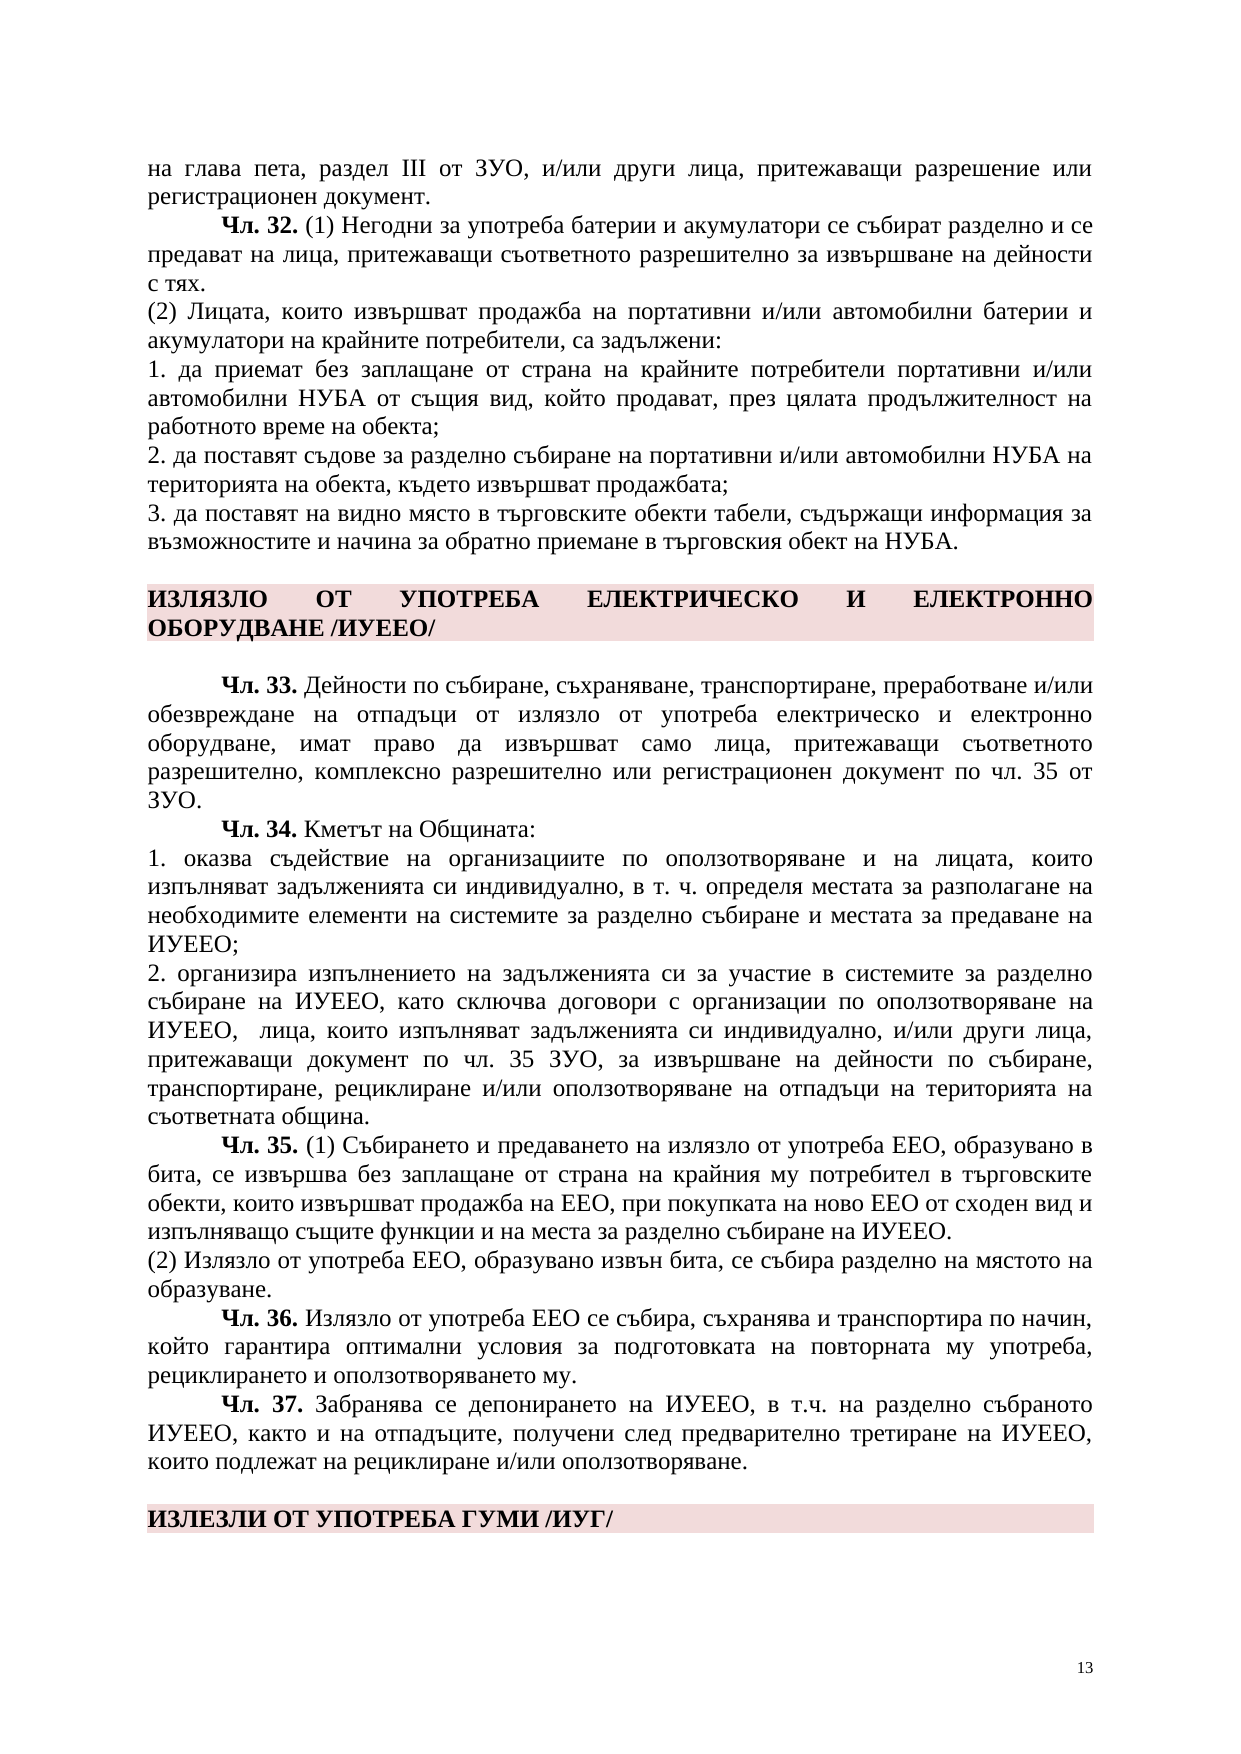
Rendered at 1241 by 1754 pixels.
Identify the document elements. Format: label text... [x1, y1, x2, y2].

text (2) Излязло от употреба ЕЕО, образувано извън бита, се събира разделно на мястото на образуване. [147, 1245, 1094, 1303]
text Чл. 33. Дейности по събиране, съхраняване, транспортиране, преработване и/или обезвреждане на отпадъци от излязло от употреба електрическо и електронно оборудване, имат право да извършват само лица, притежаващи съответното разрешително, комплексно разрешително или регистрационен документ по чл. 35 от ЗУО. [147, 670, 1094, 814]
text Чл. 34. Кметът на Общината: [147, 814, 1094, 843]
text 1. оказва съдействие на организациите по оползотворяване и на лицата, които изпълняват задълженията си индивидуално, в т. ч. определя местата за разполагане на необходимите елементи на системите за разделно събиране и местата за предаване на ИУЕЕО; [147, 843, 1094, 958]
text Чл. 37. Забранява се депонирането на ИУЕЕО, в т.ч. на разделно събраното ИУЕЕО, както и на отпадъците, получени след предварително третиране на ИУЕЕО, които подлежат на рециклиране и/или оползотворяване. [147, 1389, 1094, 1475]
text (2) Лицата, които извършват продажба на портативни и/или автомобилни батерии и акумулатори на крайните потребители, са задължени: [147, 296, 1094, 354]
text 2. организира изпълнението на задълженията си за участие в системите за разделно събиране на ИУЕЕО, като сключва договори с организации по оползотворяване на ИУЕЕО, лица, които изпълняват задълженията си индивидуално, и/или други лица, притежаващи документ по чл. 35 ЗУО, за извършване на дейности по събиране, транспортиране, рециклиране и/или оползотворяване на отпадъци на територията на съответната община. [147, 958, 1094, 1130]
text Чл. 36. Излязло от употреба ЕЕО се събира, съхранява и транспортира по начин, който гарантира оптимални условия за подготовката на повторната му употреба, рециклирането и оползотворяването му. [147, 1303, 1094, 1389]
text 3. да поставят на видно място в търговските обекти табели, съдържащи информация за възможностите и начина за обратно приемане в търговския обект на НУБА. [147, 498, 1094, 555]
text Чл. 35. (1) Събирането и предаването на излязло от употреба ЕЕО, образувано в бита, се извършва без заплащане от страна на крайния му потребител в търговските обекти, които извършват продажба на ЕЕО, при покупката на ново ЕЕО от сходен вид и изпълняващо същите функции и на места за разделно събиране на ИУЕЕО. [147, 1130, 1094, 1245]
text 2. да поставят съдове за разделно събиране на портативни и/или автомобилни НУБА на територията на обекта, където извършват продажбата; [147, 440, 1094, 498]
text 1. да приемат без заплащане от страна на крайните потребители портативни и/или автомобилни НУБА от същия вид, който продават, през цялата продължителност на работното време на обекта; [147, 354, 1094, 440]
text ИЗЛЕЗЛИ ОТ УПОТРЕБА ГУМИ /ИУГ/ [147, 1504, 1094, 1533]
text ИЗЛЯЗЛО ОТ УПОТРЕБА ЕЛЕКТРИЧЕСКО И ЕЛЕКТРОННО ОБОРУДВАНЕ /ИУЕЕО/ [147, 584, 1094, 641]
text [147, 153, 1094, 210]
text Чл. 32. (1) Негодни за употреба батерии и акумулатори се събират разделно и се предават на лица, притежаващи съответното разрешително за извършване на дейности с тях. [147, 210, 1094, 296]
